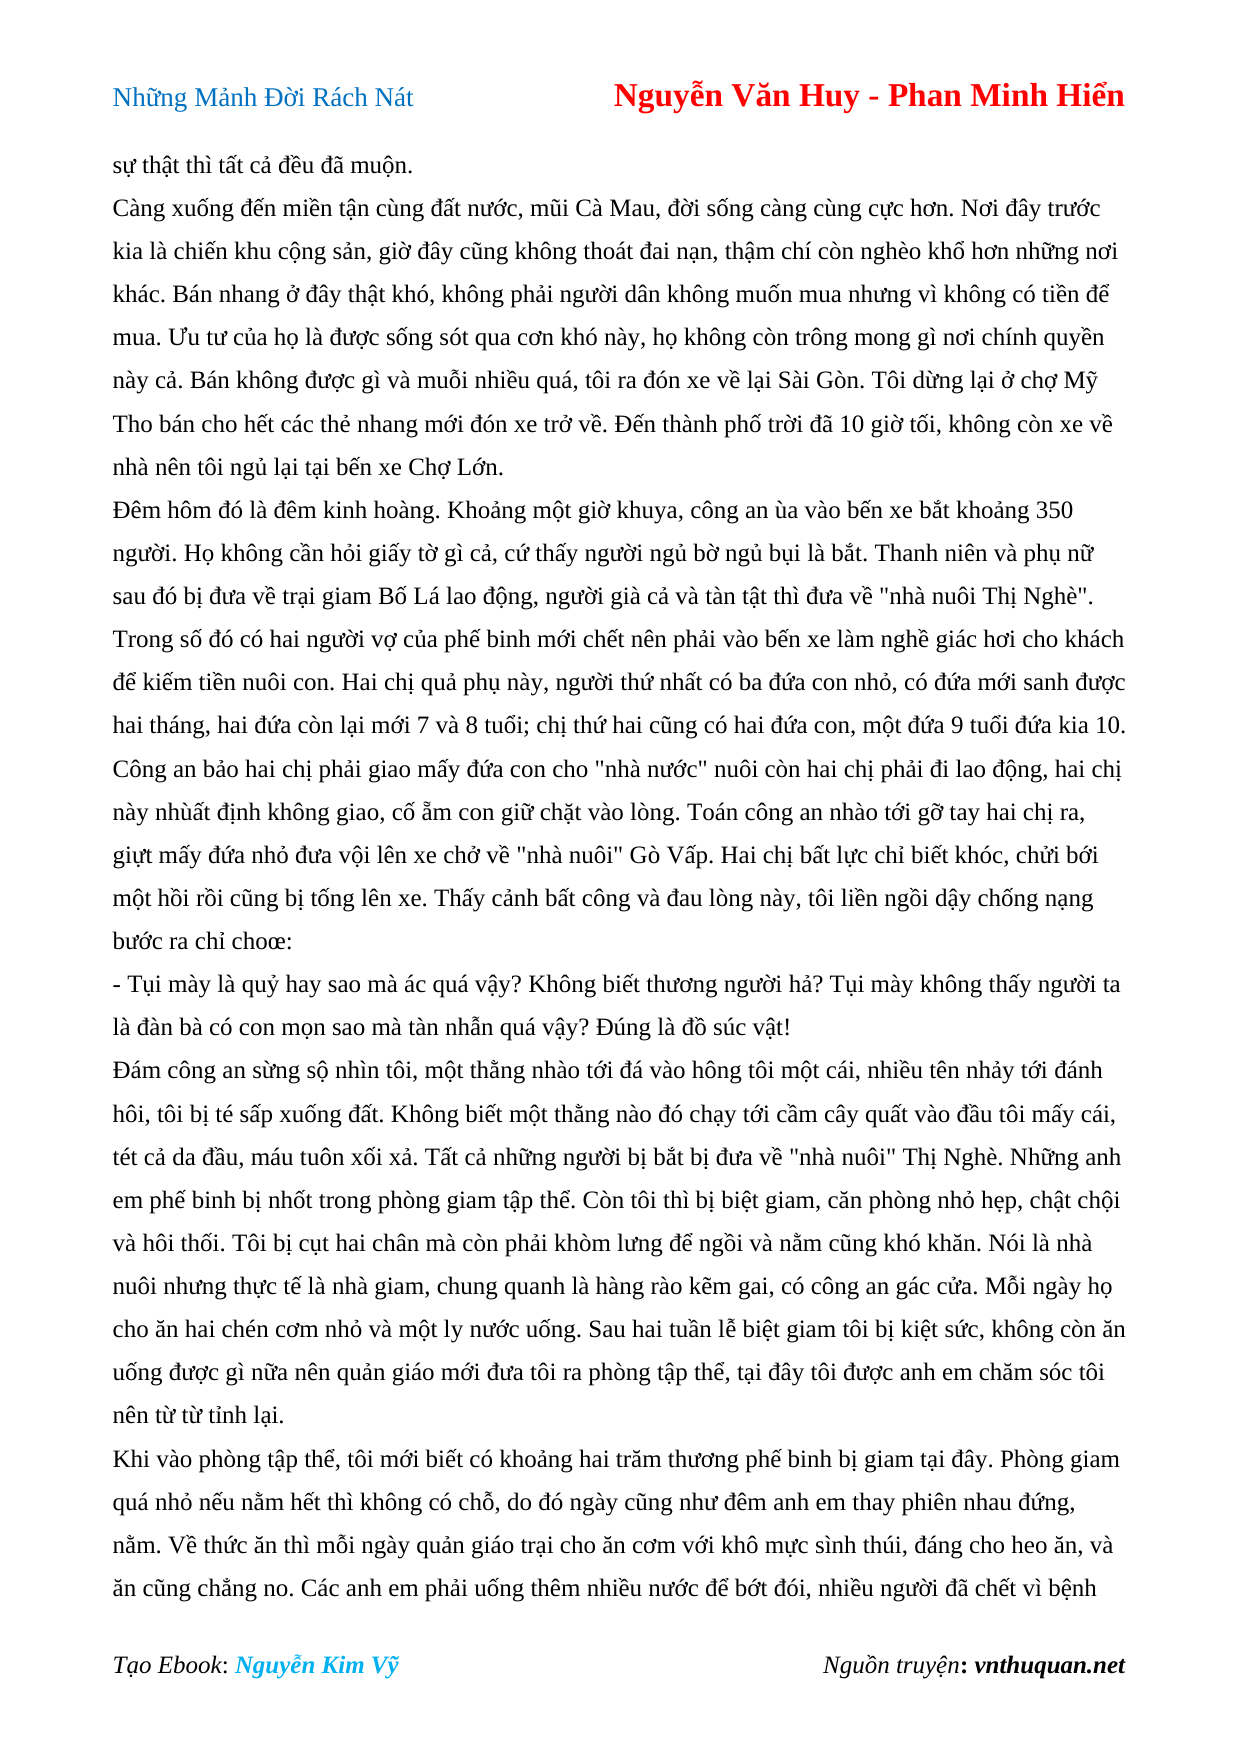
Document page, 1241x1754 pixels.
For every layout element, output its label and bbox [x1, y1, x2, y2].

text [112, 150, 1128, 1602]
